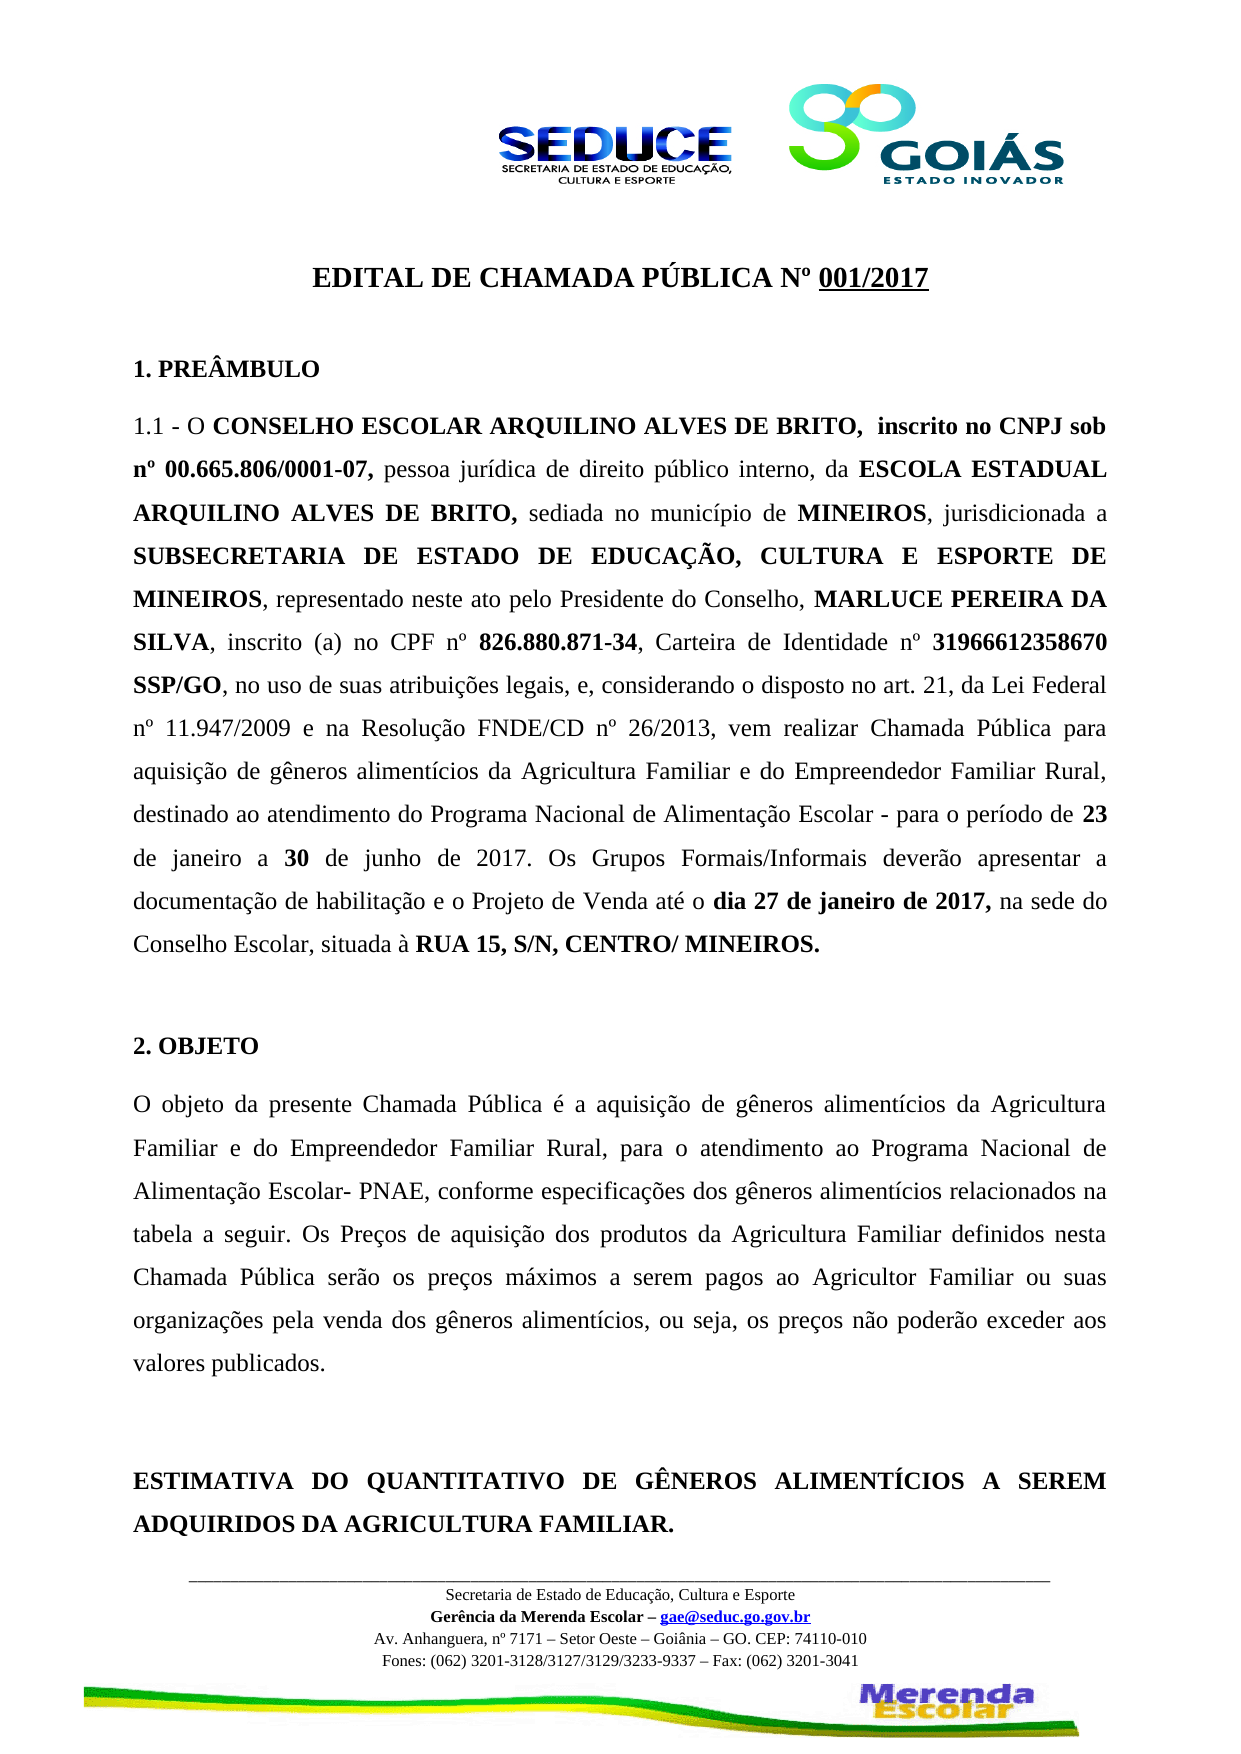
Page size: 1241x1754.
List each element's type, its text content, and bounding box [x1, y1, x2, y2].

text EDITAL DE CHAMADA PÚBLICA Nº 001/2017 [133, 260, 1107, 294]
text O objeto da presente Chamada Pública é a aquisição de gêneros alimentícios da Agricultura Familiar e do Empreendedor Familiar Rural, para o atendimento ao Programa Nacional de Alimentação Escolar- PNAE, conforme especificações dos gêneros alimentícios relacionados na tabela a seguir. Os Preços de aquisição dos produtos da Agricultura Familiar definidos nesta Chamada Pública serão os preços máximos a serem pagos ao Agricultor Familiar ou suas organizações pela venda dos gêneros alimentícios, ou seja, os preços não poderão exceder aos valores publicados. [133, 1089, 1107, 1377]
text 2. OBJETO [133, 1031, 1107, 1059]
picture [477, 73, 1108, 212]
text 1. PREÂMBULO [133, 354, 1107, 383]
text ESTIMATIVA DO QUANTITATIVO DE GÊNEROS ALIMENTÍCIOS A SEREM ADQUIRIDOS DA AGRICULTURA FAMILIAR. [133, 1466, 1107, 1538]
text 1.1 - O CONSELHO ESCOLAR ARQUILINO ALVES DE BRITO, inscrito no CNPJ sob nº 00.665.806/0001-07, pessoa jurídica de direito público interno, da ESCOLA ESTADUAL ARQUILINO ALVES DE BRITO, sediada no município de MINEIROS, jurisdicionada a SUBSECRETARIA DE ESTADO DE EDUCAÇÃO, CULTURA E ESPORTE DE MINEIROS, representado neste ato pelo Presidente do Conselho, MARLUCE PEREIRA DA SILVA, inscrito (a) no CPF nº 826.880.871-34, Carteira de Identidade nº 31966612358670 SSP/GO, no uso de suas atribuições legais, e, considerando o disposto no art. 21, da Lei Federal nº 11.947/2009 e na Resolução FNDE/CD nº 26/2013, vem realizar Chamada Pública para aquisição de gêneros alimentícios da Agricultura Familiar e do Empreendedor Familiar Rural, destinado ao atendimento do Programa Nacional de Alimentação Escolar - para o período de 23 de janeiro a 30 de junho de 2017. Os Grupos Formais/Informais deverão apresentar a documentação de habilitação e o Projeto de Venda até o dia 27 de janeiro de 2017, na sede do Conselho Escolar, situada à RUA 15, S/N, CENTRO/ MINEIROS. [133, 411, 1107, 958]
